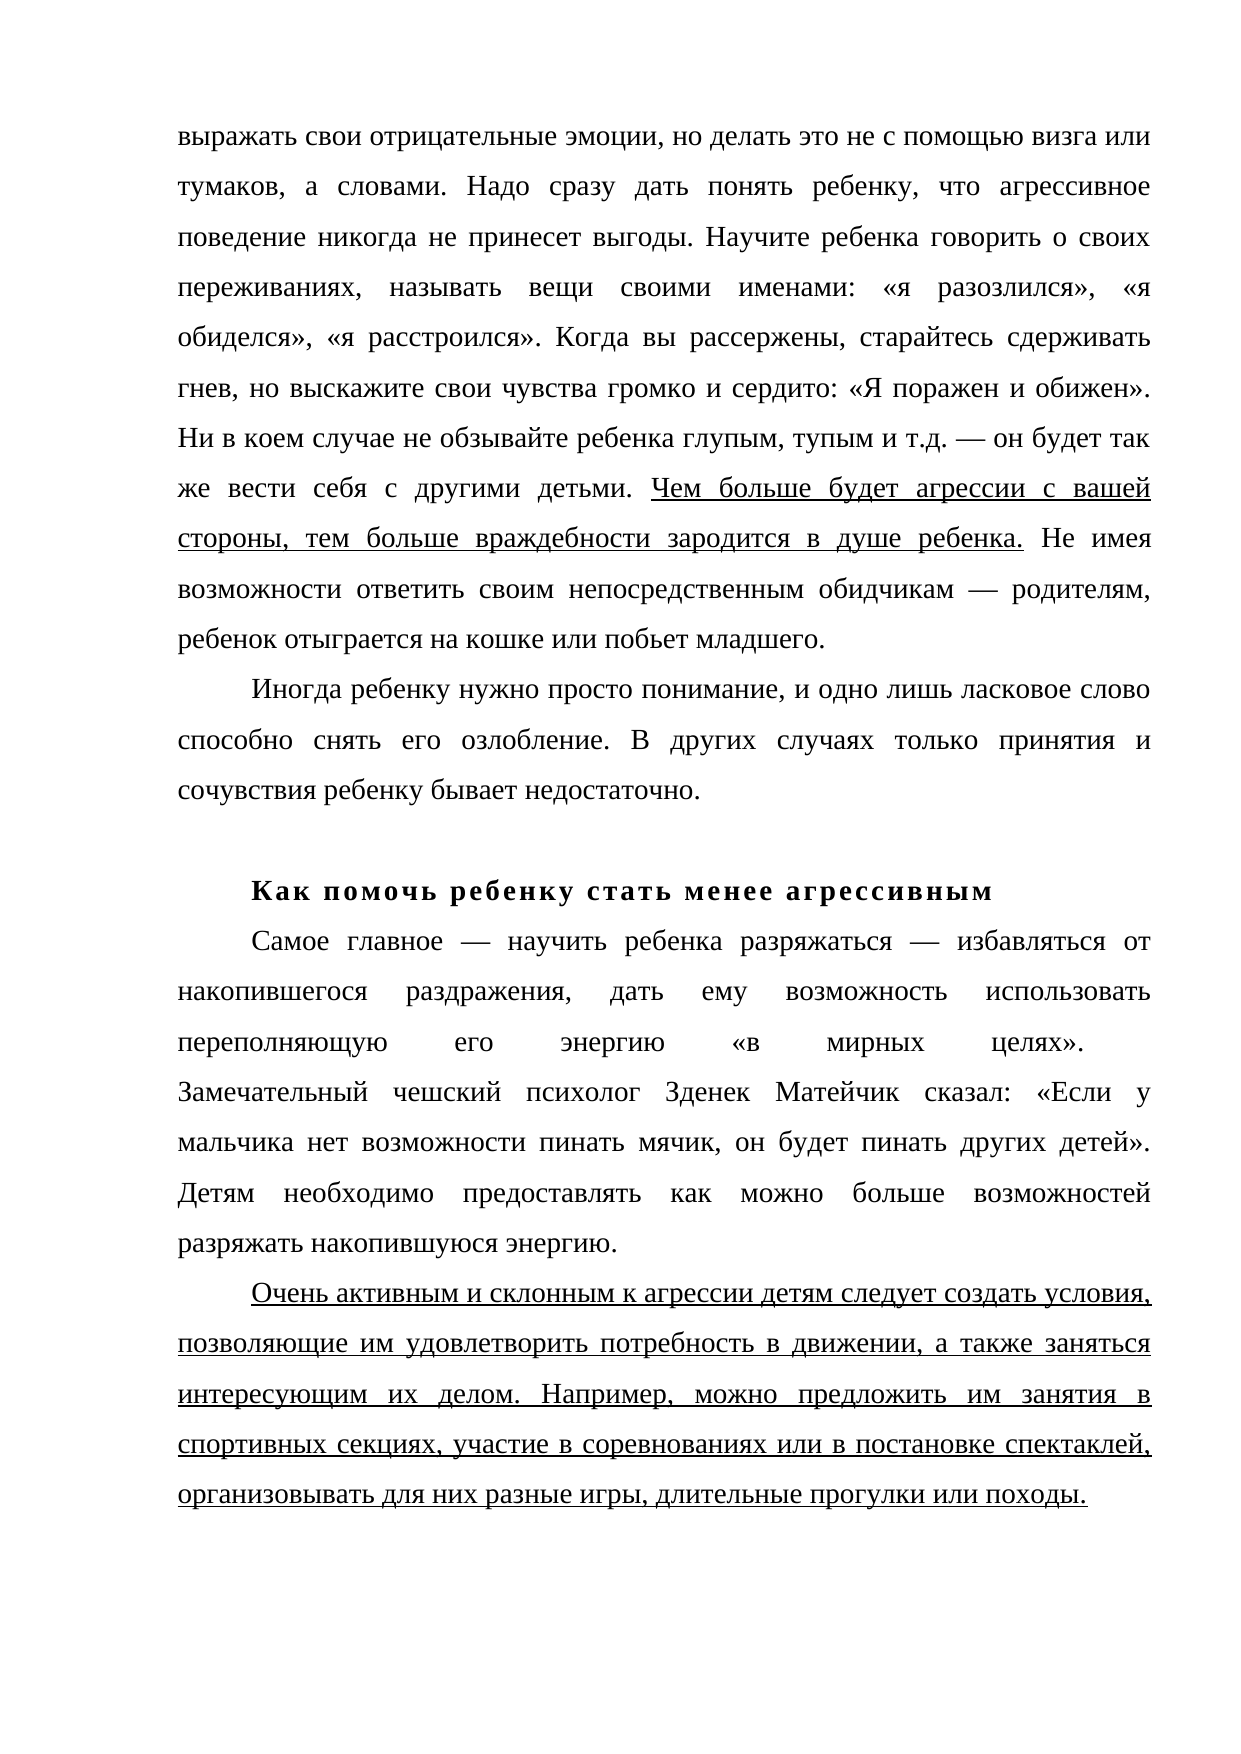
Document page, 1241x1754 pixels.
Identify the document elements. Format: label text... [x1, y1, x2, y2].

text Очень активным и склонным к агрессии детям следует создать условия, позволяющие им удовлетворить потребность в движении, а также заняться интересующим их делом. Например, можно предложить им занятия в спортивных секциях, участие в соревнованиях или в постановке спектаклей, организовывать для них разные игры, длительные прогулки или походы. [177, 1456, 1152, 1510]
text Очень активным и склонным к агрессии детям следует создать условия, позволяющие им удовлетворить потребность в движении, а также заняться интересующим их делом. Например, можно предложить им занятия в спортивных секциях, участие в соревнованиях или в постановке спектаклей, организовывать для них разные игры, длительные прогулки или походы. [177, 1275, 1152, 1405]
text Иногда ребенку нужно просто понимание, и одно лишь ласковое слово способно снять его озлобление. В других случаях только принятия и сочувствия ребенку бывает недостаточно. [177, 672, 1152, 806]
text Как помочь ребенку стать менее агрессивным [177, 873, 1152, 906]
text Самое главное — научить ребенка разряжаться — избавляться от накопившегося раздражения, дать ему возможность использовать переполняющую его энергию «в мирных целях». Замечательный чешский психолог Зденек Матейчик сказал: «Если у мальчика нет возможности пинать мячик, он будет пинать других детей». Детям необходимо предоставлять как можно больше возможностей разряжать накопившуюся энергию. [177, 923, 1152, 1258]
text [177, 118, 1152, 655]
text Очень активным и склонным к агрессии детям следует создать условия, позволяющие им удовлетворить потребность в движении, а также заняться интересующим их делом. Например, можно предложить им занятия в спортивных секциях, участие в соревнованиях или в постановке спектаклей, организовывать для них разные игры, длительные прогулки или походы. [177, 1406, 1152, 1455]
